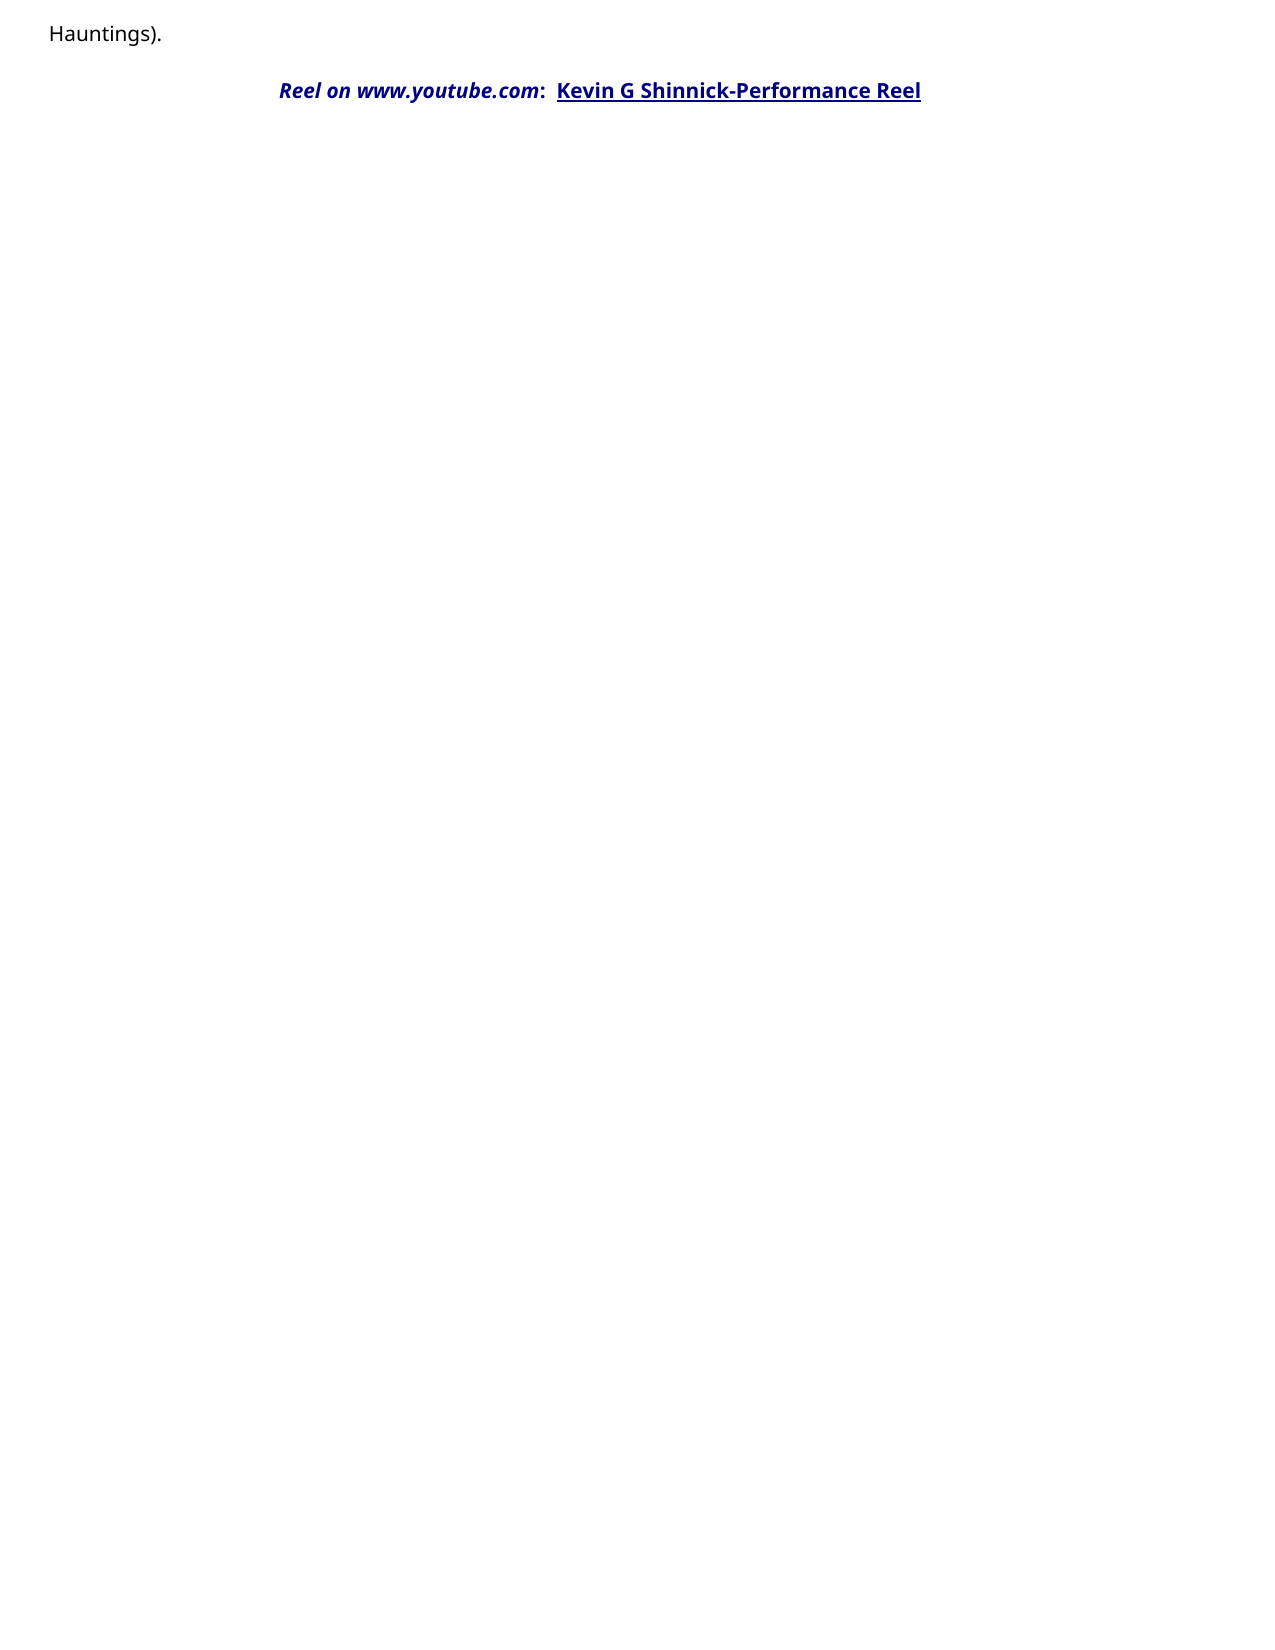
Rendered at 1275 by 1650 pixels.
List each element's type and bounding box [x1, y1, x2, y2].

table_cell [38, 19, 1162, 104]
